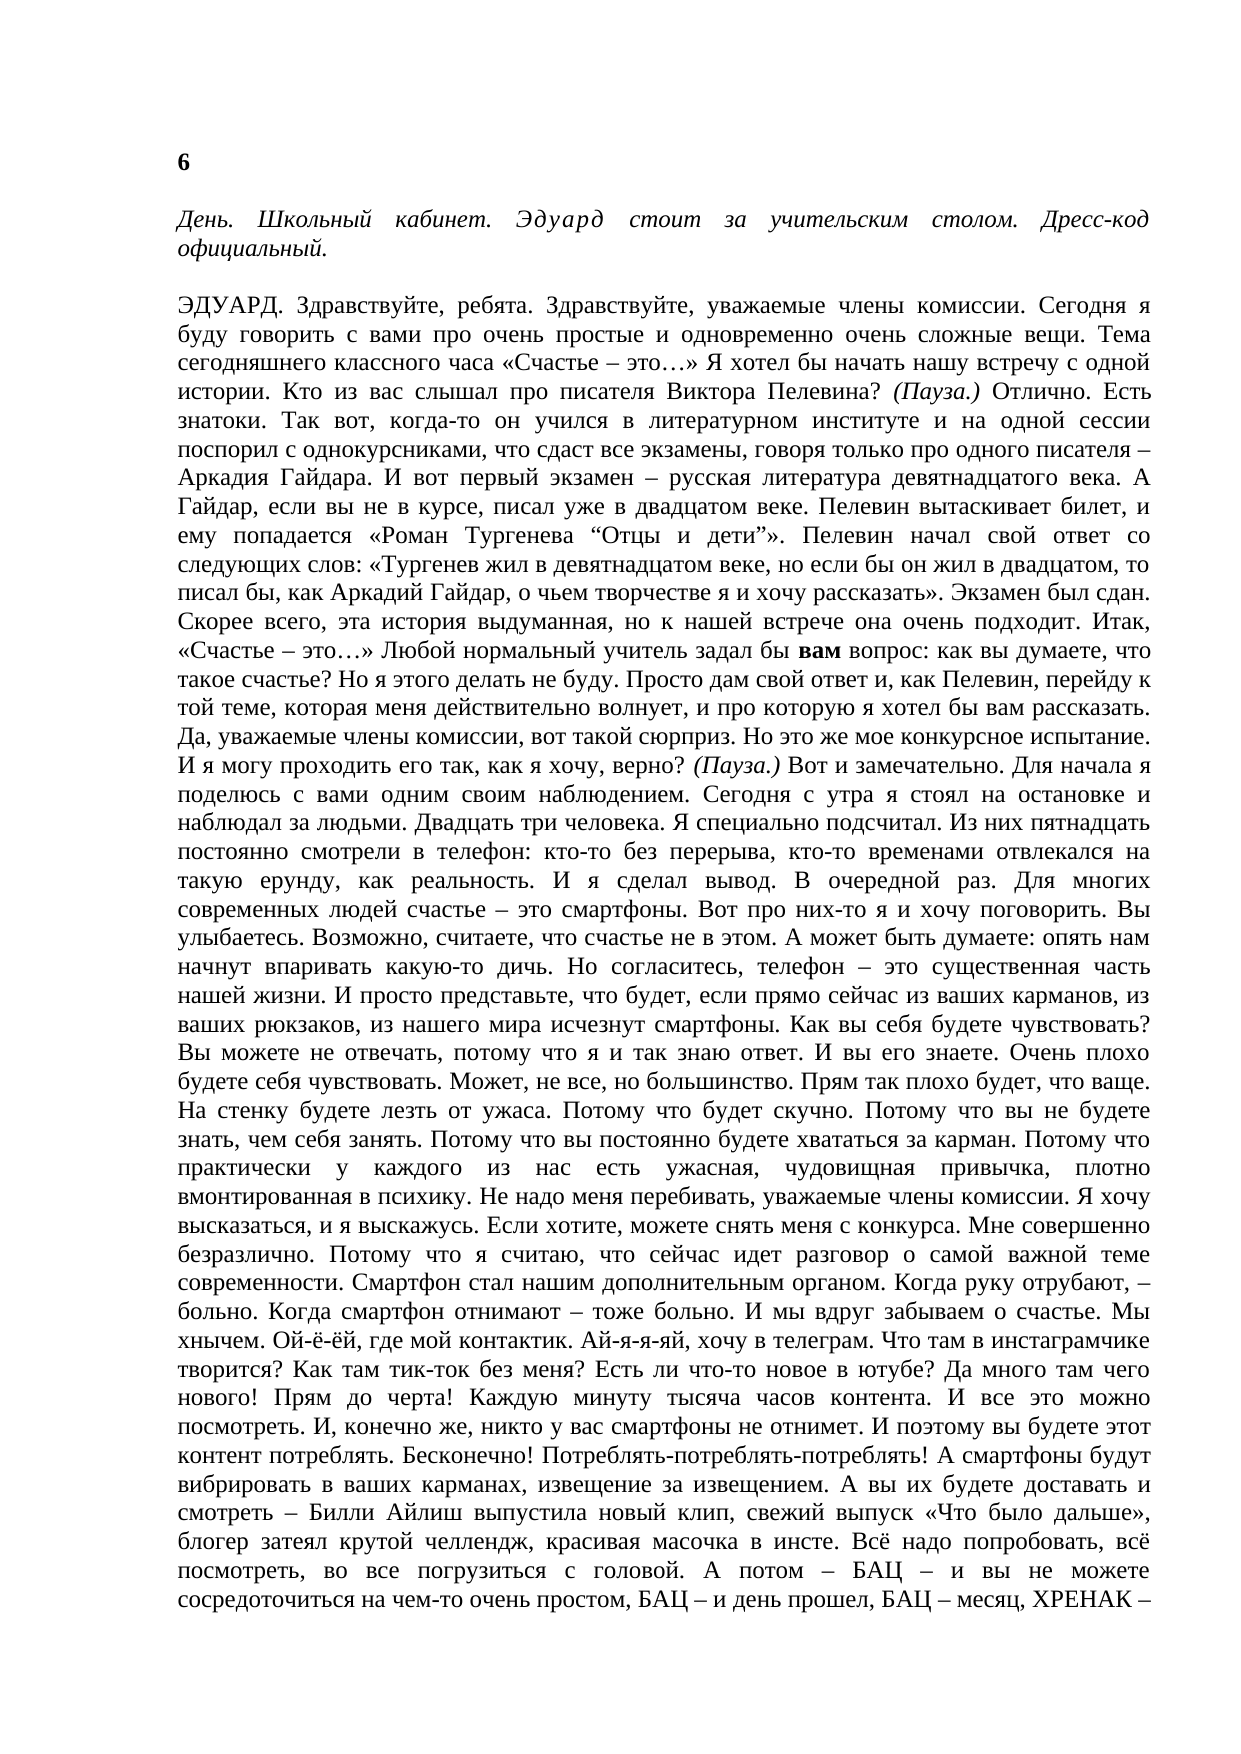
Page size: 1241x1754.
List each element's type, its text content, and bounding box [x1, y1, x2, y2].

text 6 [177, 147, 1152, 176]
text День. Школьный кабинет. Эдуард стоит за учительским столом. Дресс-код официальный. [177, 204, 1152, 262]
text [177, 290, 1152, 1612]
